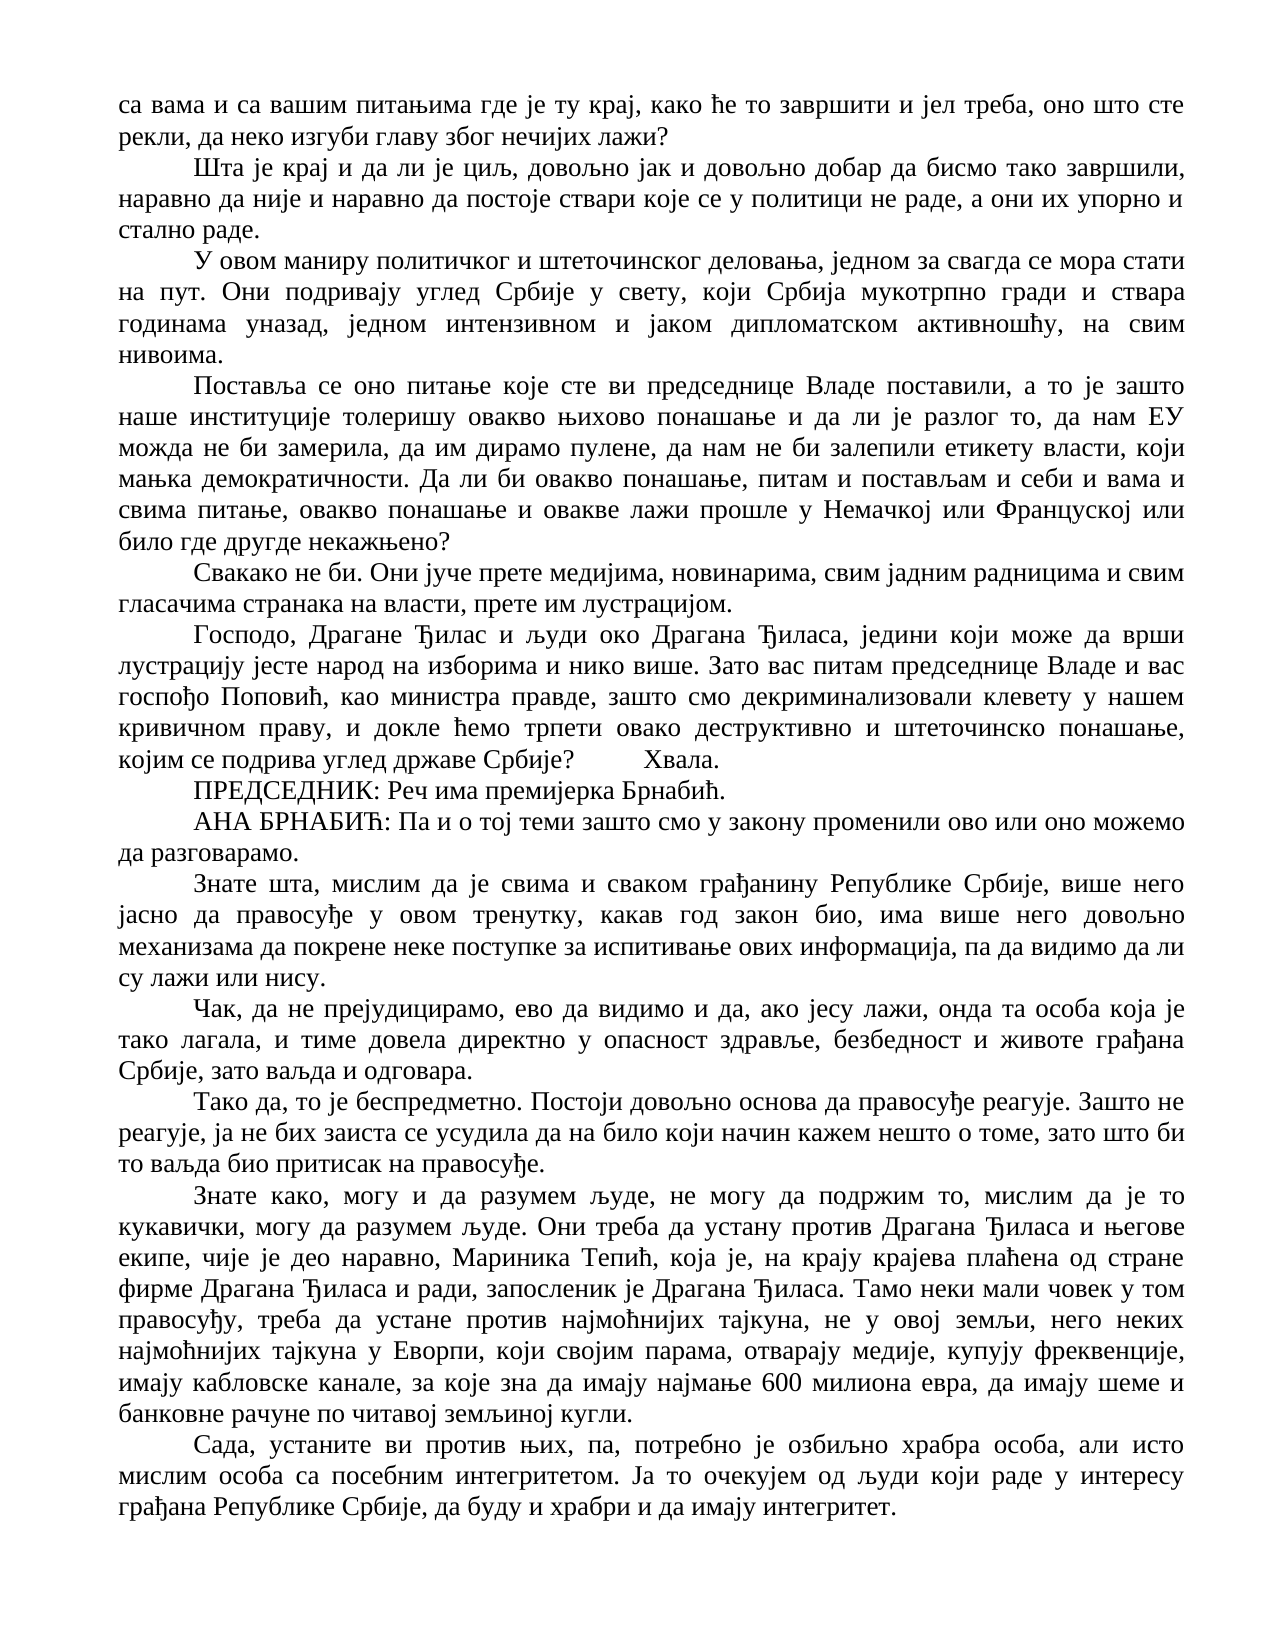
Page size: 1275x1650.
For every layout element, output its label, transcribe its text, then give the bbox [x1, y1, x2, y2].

text Поставља се оно питање које сте ви председнице Владе поставили, а то је зашто наше институције толеришу овакво њихово понашање и да ли је разлог то, да нам ЕУ можда не би замерила, да им дирамо пулене, да нам не би залепили етикету власти, који мањка демократичности. Да ли би овакво понашање, питам и постављам и себи и вама и свима питање, овакво понашање и овакве лажи прошле у Немачкој или Француској или било где другде некажњено? [118, 369, 1186, 556]
text У овом маниру политичког и штеточинског деловања, једном за свагда се мора стати на пут. Они подривају углед Србије у свету, који Србија мукотрпно гради и ствара годинама уназад, једном интензивном и јаком дипломатском активношћу, на свим нивоима. [118, 244, 1186, 369]
text Знате како, могу и да разумем људе, не могу да подржим то, мислим да је то кукавички, могу да разумем људе. Они треба да устану против Драгана Ђиласа и његове екипе, чије је део наравно, Мариника Тепић, која је, на крају крајева плаћена од стране фирме Драгана Ђиласа и ради, запосленик је Драгана Ђиласа. Тамо неки мали човек у том правосуђу, треба да устане против најмоћнијих тајкуна, не у овој земљи, него неких најмоћнијих тајкуна у Еворпи, који својим парама, отварају медије, купују фреквенције, имају кабловске канале, за које зна да имају најмање 600 милиона евра, да имају шеме и банковне рачуне по читавој земљиној кугли. [118, 1179, 1186, 1428]
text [118, 89, 1186, 151]
text Чак, да не прејудицирамо, ево да видимо и да, ако јесу лажи, онда та особа која је тако лагала, и тиме довела директно у опасност здравље, безбедност и животе грађана Србије, зато ваљда и одговара. [118, 992, 1186, 1085]
text АНА БРНАБИЋ: Па и о тој теми зашто смо у закону променили ово или оно можемо да разговарамо. [118, 805, 1186, 867]
text Свакако не би. Они јуче прете медијима, новинарима, свим јадним радницима и свим гласачима странака на власти, прете им лустрацијом. [118, 556, 1186, 618]
text Знате шта, мислим да је свима и сваком грађанину Републике Србије, више него јасно да правосуђе у овом тренутку, какав год закон био, има више него довољно механизама да покрене неке поступке за испитивање ових информација, па да видимо да ли су лажи или нису. [118, 867, 1186, 992]
text Тако да, то је беспредметно. Постоји довољно основа да правосуђе реагује. Зашто не реагује, ја не бих заиста се усудила да на било који начин кажем нешто о томе, зато што би то ваљда био притисак на правосуђе. [118, 1085, 1186, 1179]
text Господо, Драгане Ђилас и људи око Драгана Ђиласа, једини који може да врши лустрацију јесте народ на изборима и нико више. Зато вас питам председнице Владе и вас госпођо Поповић, као министра правде, зашто смо декриминализовали клевету у нашем кривичном праву, и докле ћемо трпети овако деструктивно и штеточинско понашање, којим се подрива углед државе Србије? Хвала. [118, 618, 1186, 774]
text ПРЕДСЕДНИК: Реч има премијерка Брнабић. [118, 774, 1186, 805]
text Сада, устаните ви против њих, па, потребно је озбиљно храбра особа, али исто мислим особа са посебним интегритетом. Ја то очекујем од људи који раде у интересу грађана Републике Србије, да буду и храбри и да имају интегритет. [118, 1428, 1186, 1521]
text Шта је крај и да ли је циљ, довољно јак и довољно добар да бисмо тако завршили, наравно да није и наравно да постоје ствари које се у политици не раде, а они их упорно и стално раде. [118, 151, 1186, 244]
